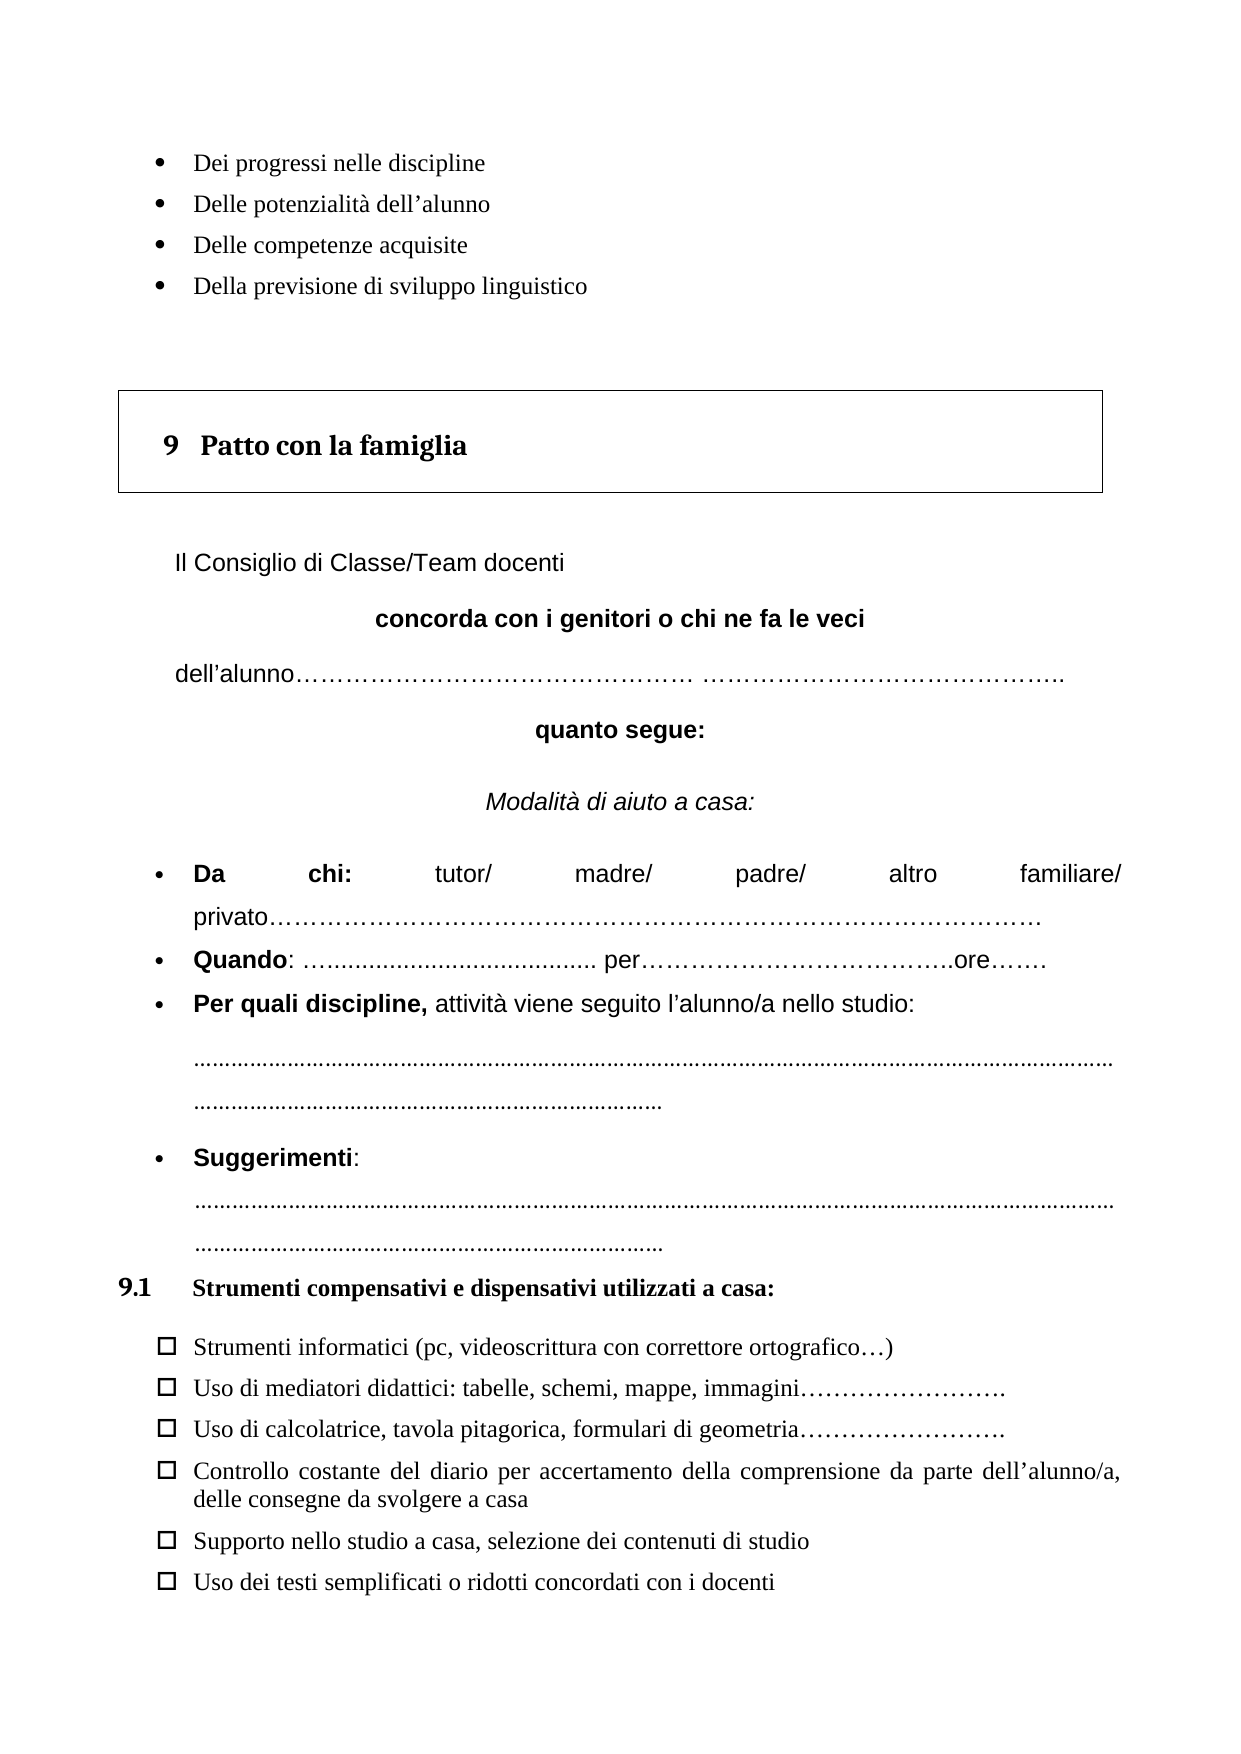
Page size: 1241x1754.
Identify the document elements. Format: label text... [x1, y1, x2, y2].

list Uso dei testi semplificati o ridotti concordati con i docenti [156, 1567, 1122, 1596]
text quanto segue: [118, 715, 1122, 743]
list Dei progressi nelle discipline [156, 148, 1122, 176]
list Uso di mediatori didattici: tabelle, schemi, mappe, immagini……………………. [156, 1373, 1122, 1402]
text Modalità di aiuto a casa: [118, 787, 1122, 816]
text …………………………………………………………………………………………………………………………………………………………………………………………………… [192, 1044, 1122, 1116]
list Strumenti informatici (pc, videoscrittura con correttore ortografico…) [156, 1332, 1122, 1361]
text Il Consiglio di Classe/Team docenti [174, 548, 1122, 577]
list Per quali discipline, attività viene seguito l’alunno/a nello studio: [156, 989, 1122, 1017]
text dell’alunno………………………………………… …………………………………….. [118, 659, 1122, 688]
list Della previsione di sviluppo linguistico [156, 271, 1122, 300]
list Quando: …....................................... per………………………………..ore……. [156, 946, 1122, 974]
table_header Patto con la famiglia [119, 391, 1102, 492]
list Delle potenzialità dell’alunno [156, 189, 1122, 218]
list Strumenti compensativi e dispensativi utilizzati a casa: [118, 1272, 1122, 1303]
list Uso di calcolatrice, tavola pitagorica, formulari di geometria……………………. [156, 1414, 1122, 1443]
list Da chi: tutor/ madre/ padre/ altro familiare/ privato………………………………………………………………………………… [156, 859, 1122, 931]
text concorda con i genitori o chi ne fa le veci [118, 604, 1122, 632]
list Supporto nello studio a casa, selezione dei contenuti di studio [156, 1526, 1122, 1554]
list Delle competenze acquisite [156, 230, 1122, 259]
list Suggerimenti: …………………………………………………………………………………………………………………………………………………………………………………………………… [156, 1143, 1122, 1258]
list Controllo costante del diario per accertamento della comprensione da parte dell’alunno/a, delle consegne da svolgere a casa [156, 1456, 1122, 1513]
